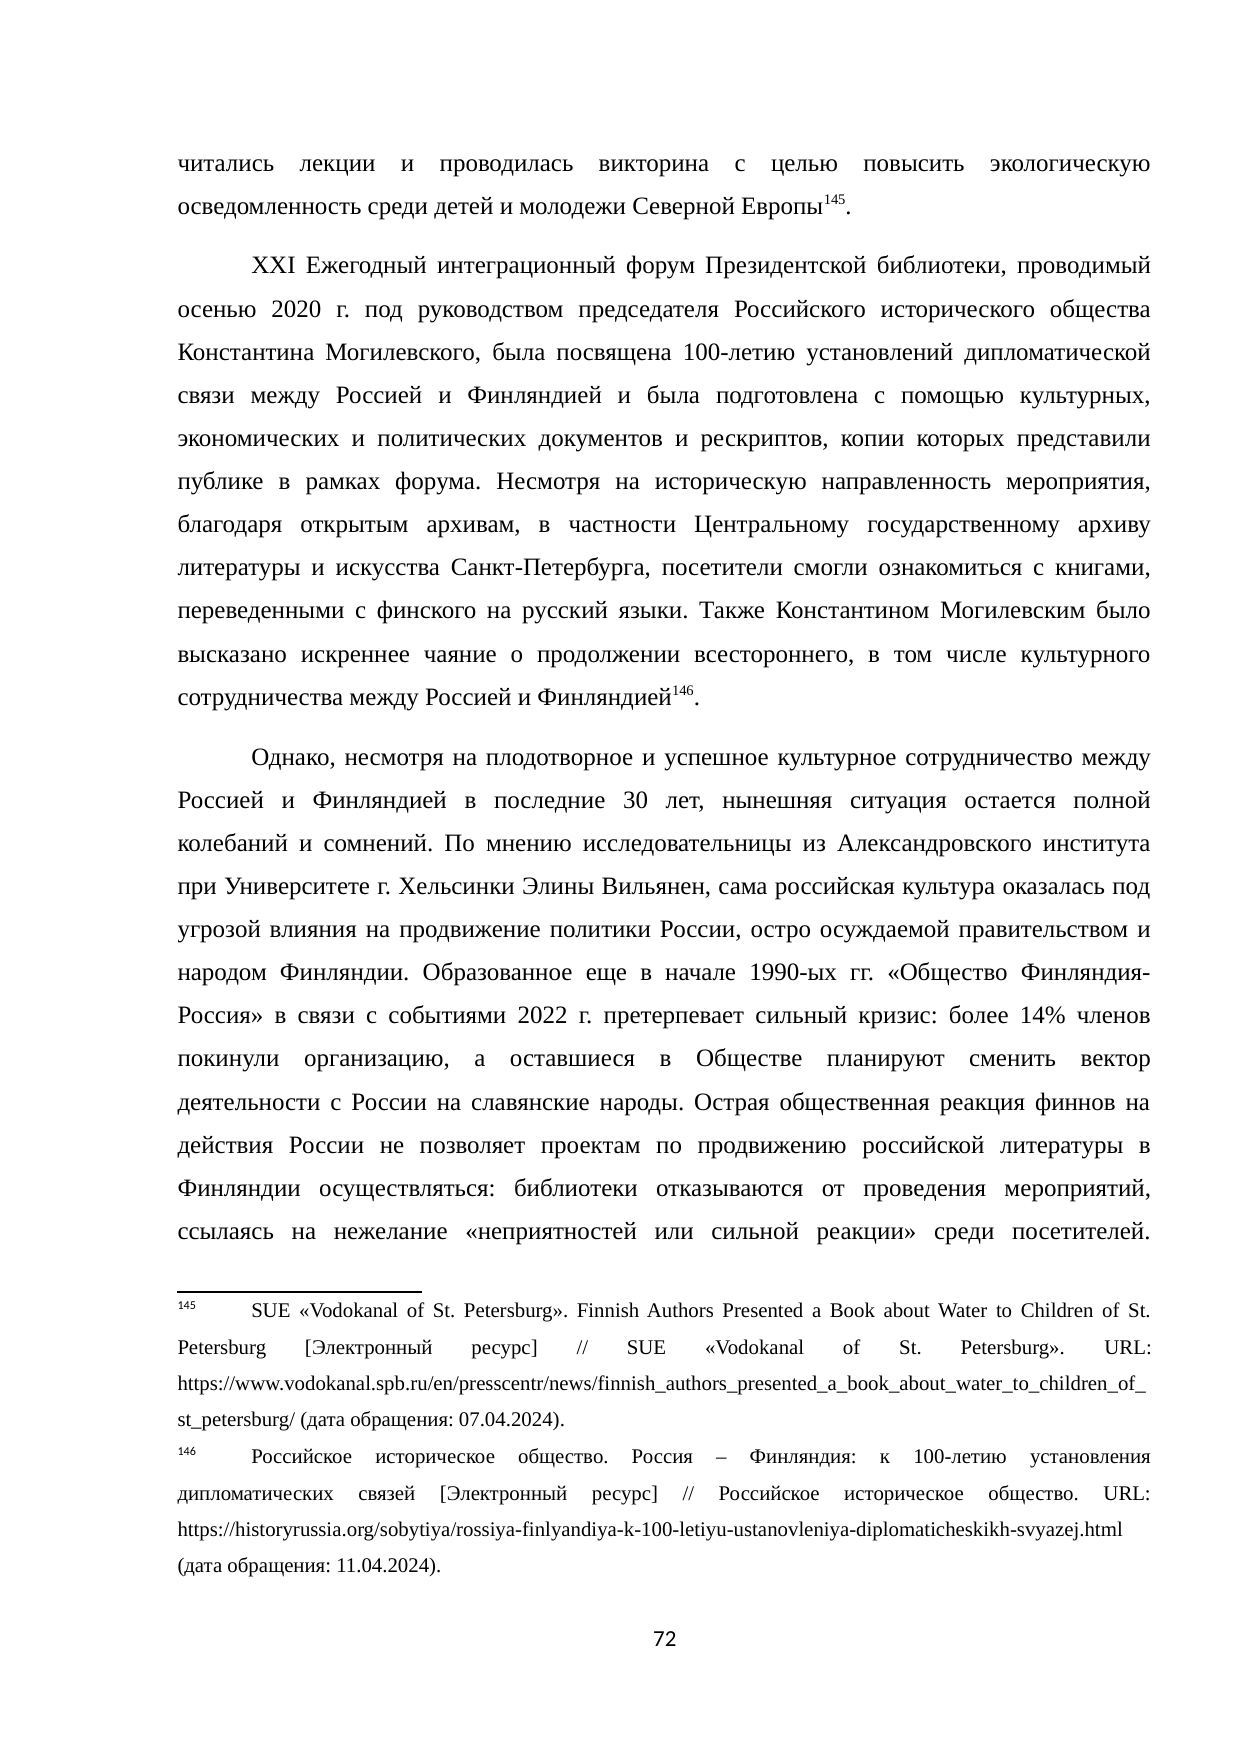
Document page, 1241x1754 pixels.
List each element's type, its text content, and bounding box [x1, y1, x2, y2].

text XXI Ежегодный интеграционный форум Президентской библиотеки, проводимый осенью 2020 г. под руководством председателя Российского исторического общества Константина Могилевского, была посвящена 100-летию установлений дипломатической связи между Россией и Финляндией и была подготовлена с помощью культурных, экономических и политических документов и рескриптов, копии которых представили публике в рамках форума. Несмотря на историческую направленность мероприятия, благодаря открытым архивам, в частности Центральному государственному архиву литературы и искусства Санкт-Петербурга, посетители смогли ознакомиться с книгами, переведенными с финского на русский языки. Также Константином Могилевским было высказано искреннее чаяние о продолжении всестороннего, в том числе культурного сотрудничества между Россией и Финляндией. [177, 251, 1152, 711]
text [177, 742, 1152, 1245]
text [177, 148, 1152, 219]
